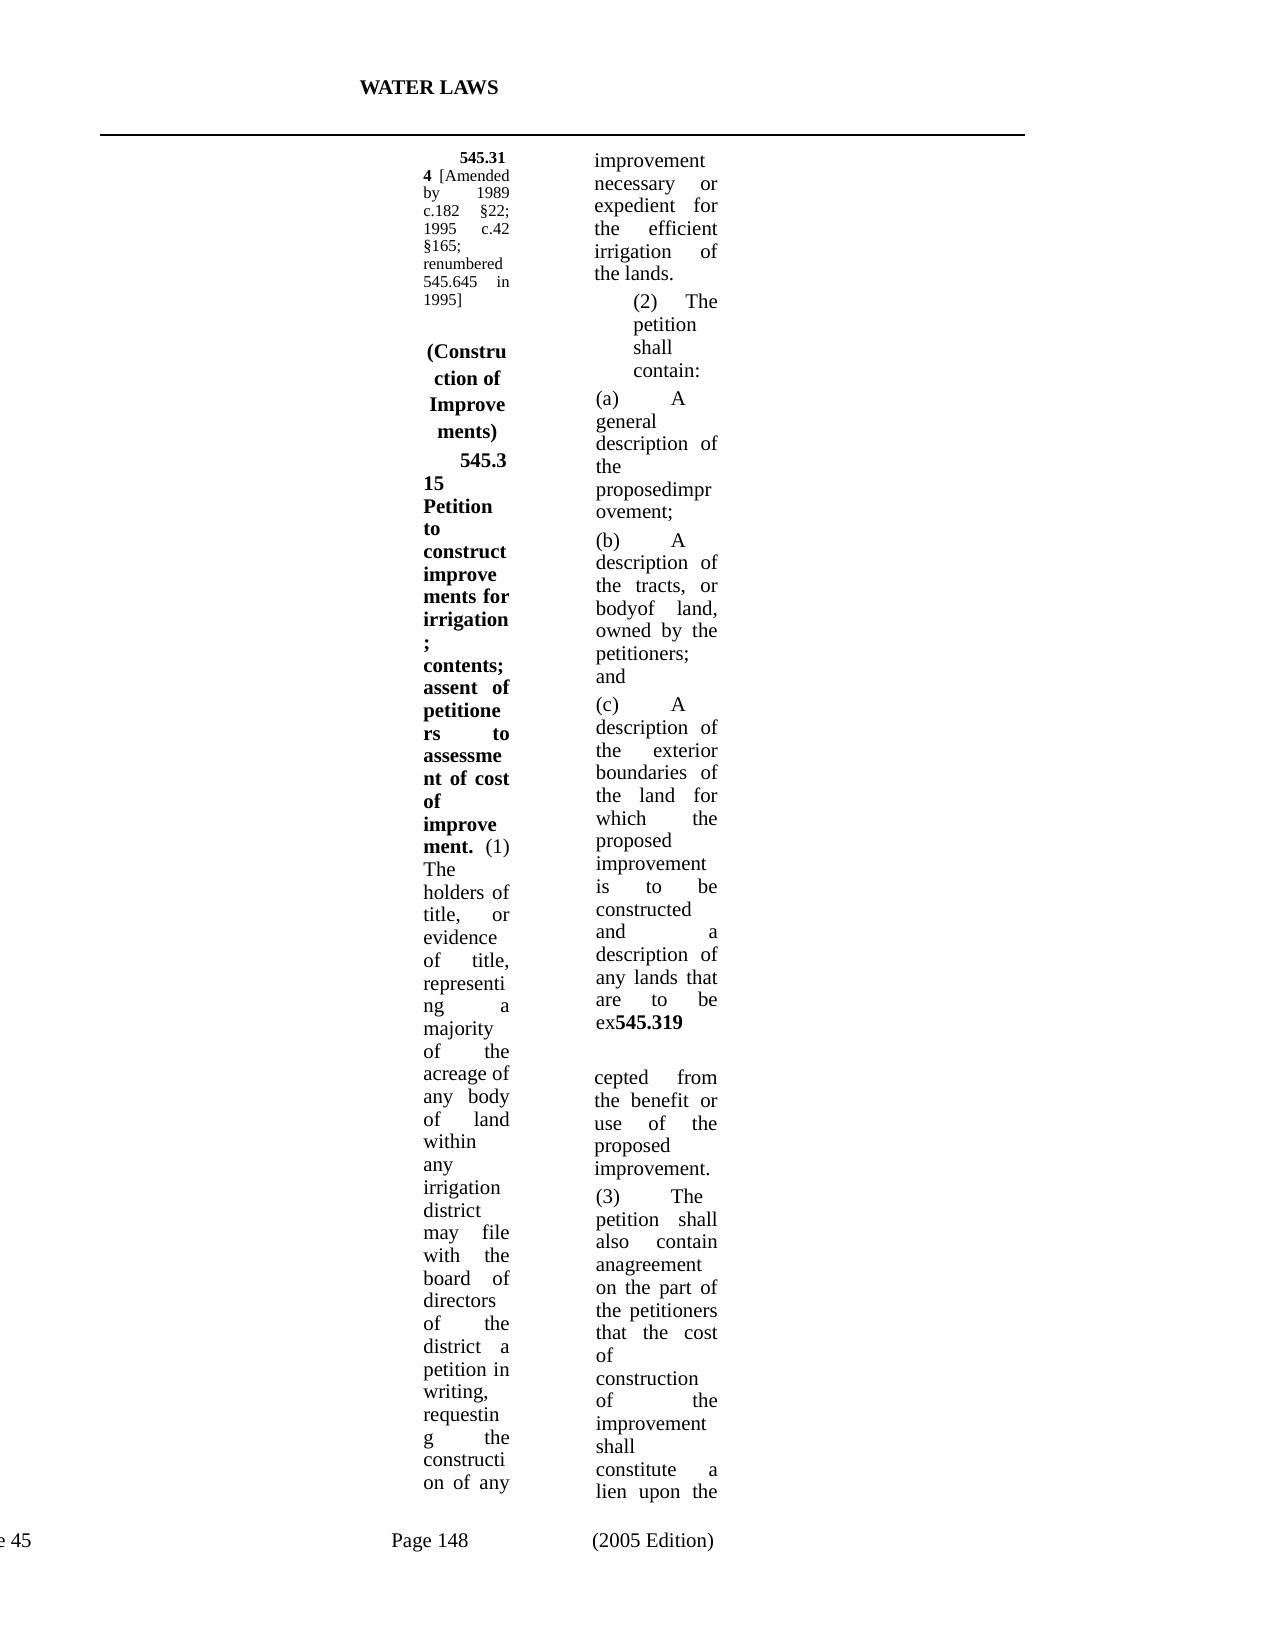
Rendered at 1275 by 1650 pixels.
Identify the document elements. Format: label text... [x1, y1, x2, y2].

text (2) The petition shall contain: [633, 291, 717, 382]
list A general description of the proposedimprovement; [596, 387, 717, 523]
list A description of the exterior boundaries of the land for which the proposed improvement is to be constructed and a description of any lands that are to be ex545.319 [596, 693, 717, 1034]
text cepted from the benefit or use of the proposed improvement. [594, 1066, 717, 1180]
list A description of the tracts, or bodyof land, owned by the petitioners; and [596, 529, 717, 688]
text 545.314 [Amended by 1989 c.182 §22; 1995 c.42 §165; renumbered 545.645 in 1995] [423, 149, 509, 308]
text 545.315 Petition to construct improvements for irrigation; contents; assent of petitioners to assessment of cost of improvement. (1) The holders of title, or evidence of title, representing a majority of the acreage of any body of land within any irrigation district may file with the board of directors of the district a petition in writing, requesting the construction of any improvement necessary or expedient for the efficient irrigation of the lands. [423, 450, 509, 1494]
subtitle (Construction of Improvements) [425, 339, 508, 443]
